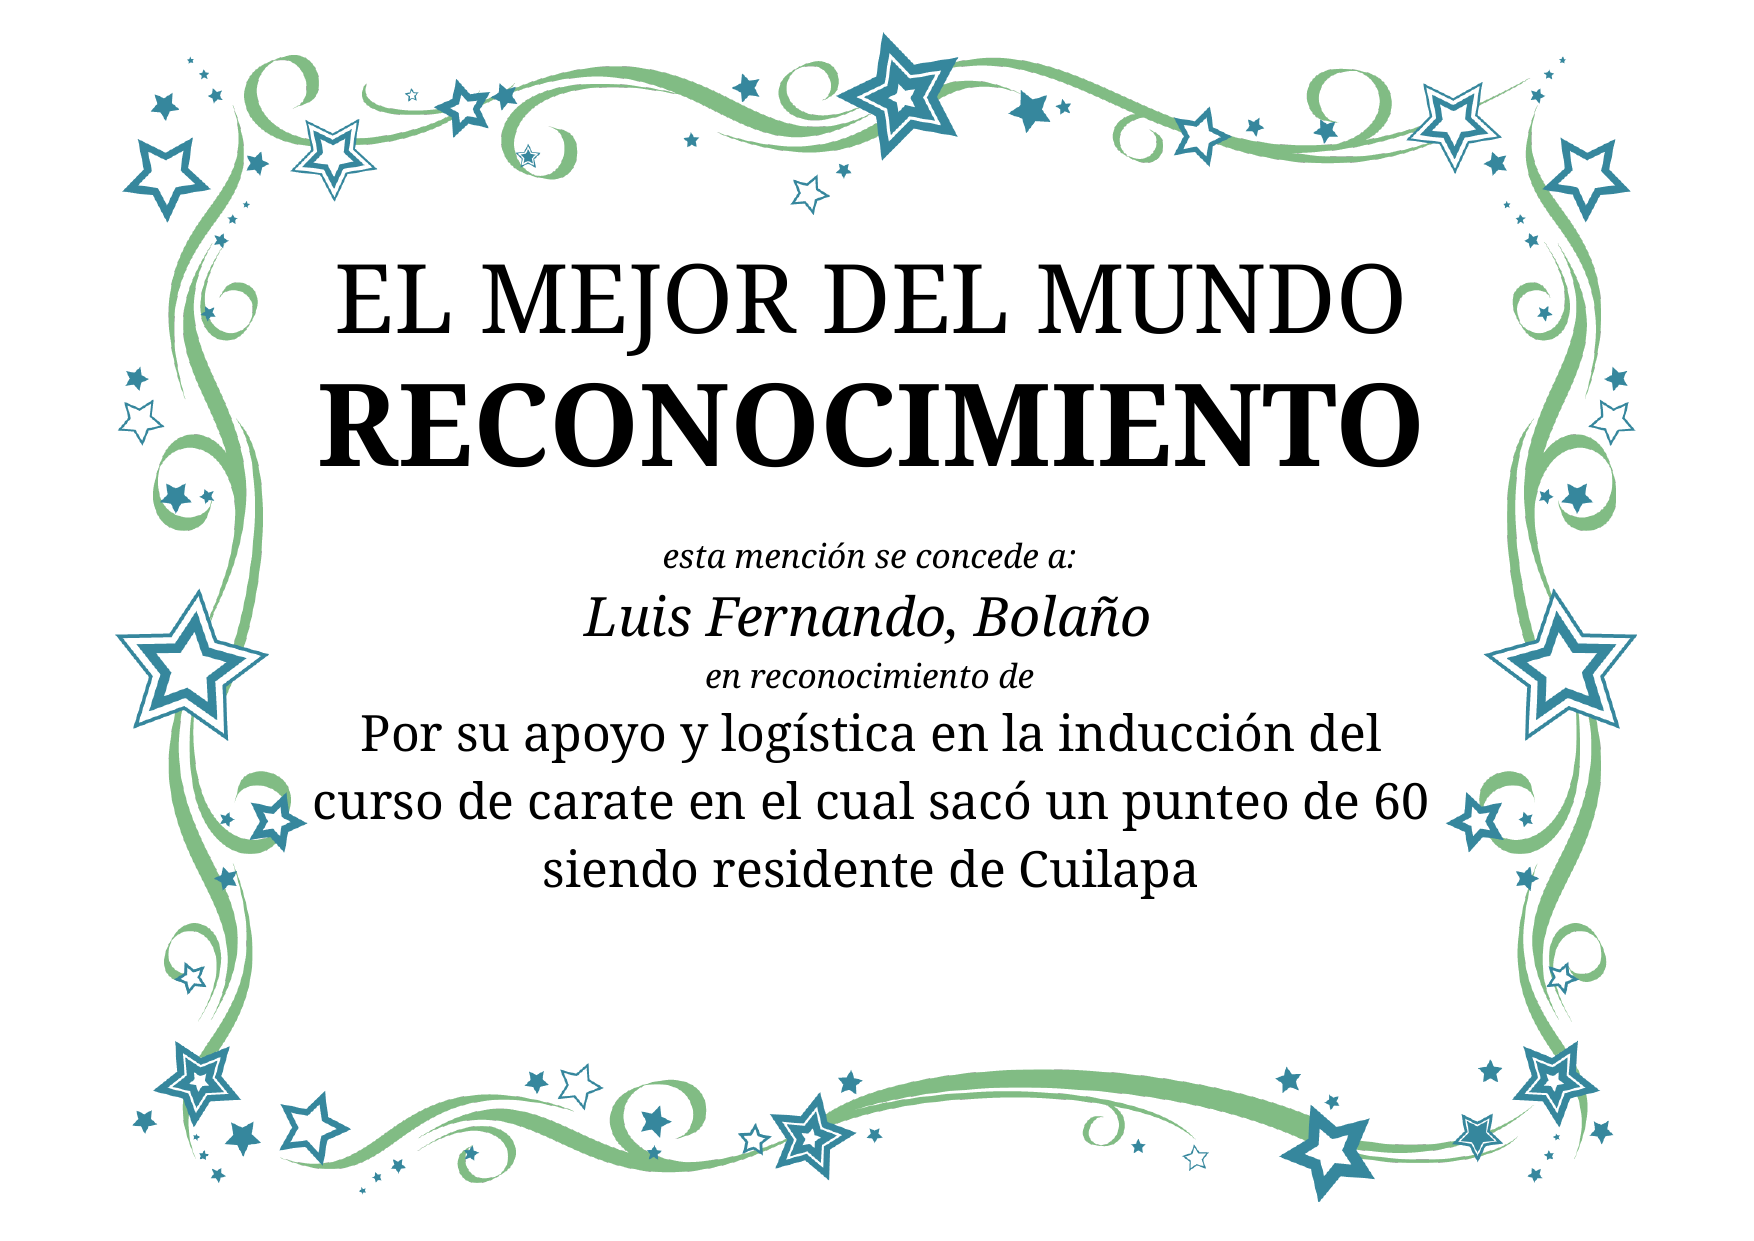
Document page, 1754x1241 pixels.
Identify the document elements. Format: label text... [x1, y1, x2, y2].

text Luis Fernando, Bolaño [304, 579, 1439, 652]
title Reconocimiento [304, 367, 1439, 492]
text Por su apoyo y logística en la inducción del curso de carate en el cual sacó un punteo de 60 siendo residente de Cuilapa [304, 698, 1439, 902]
